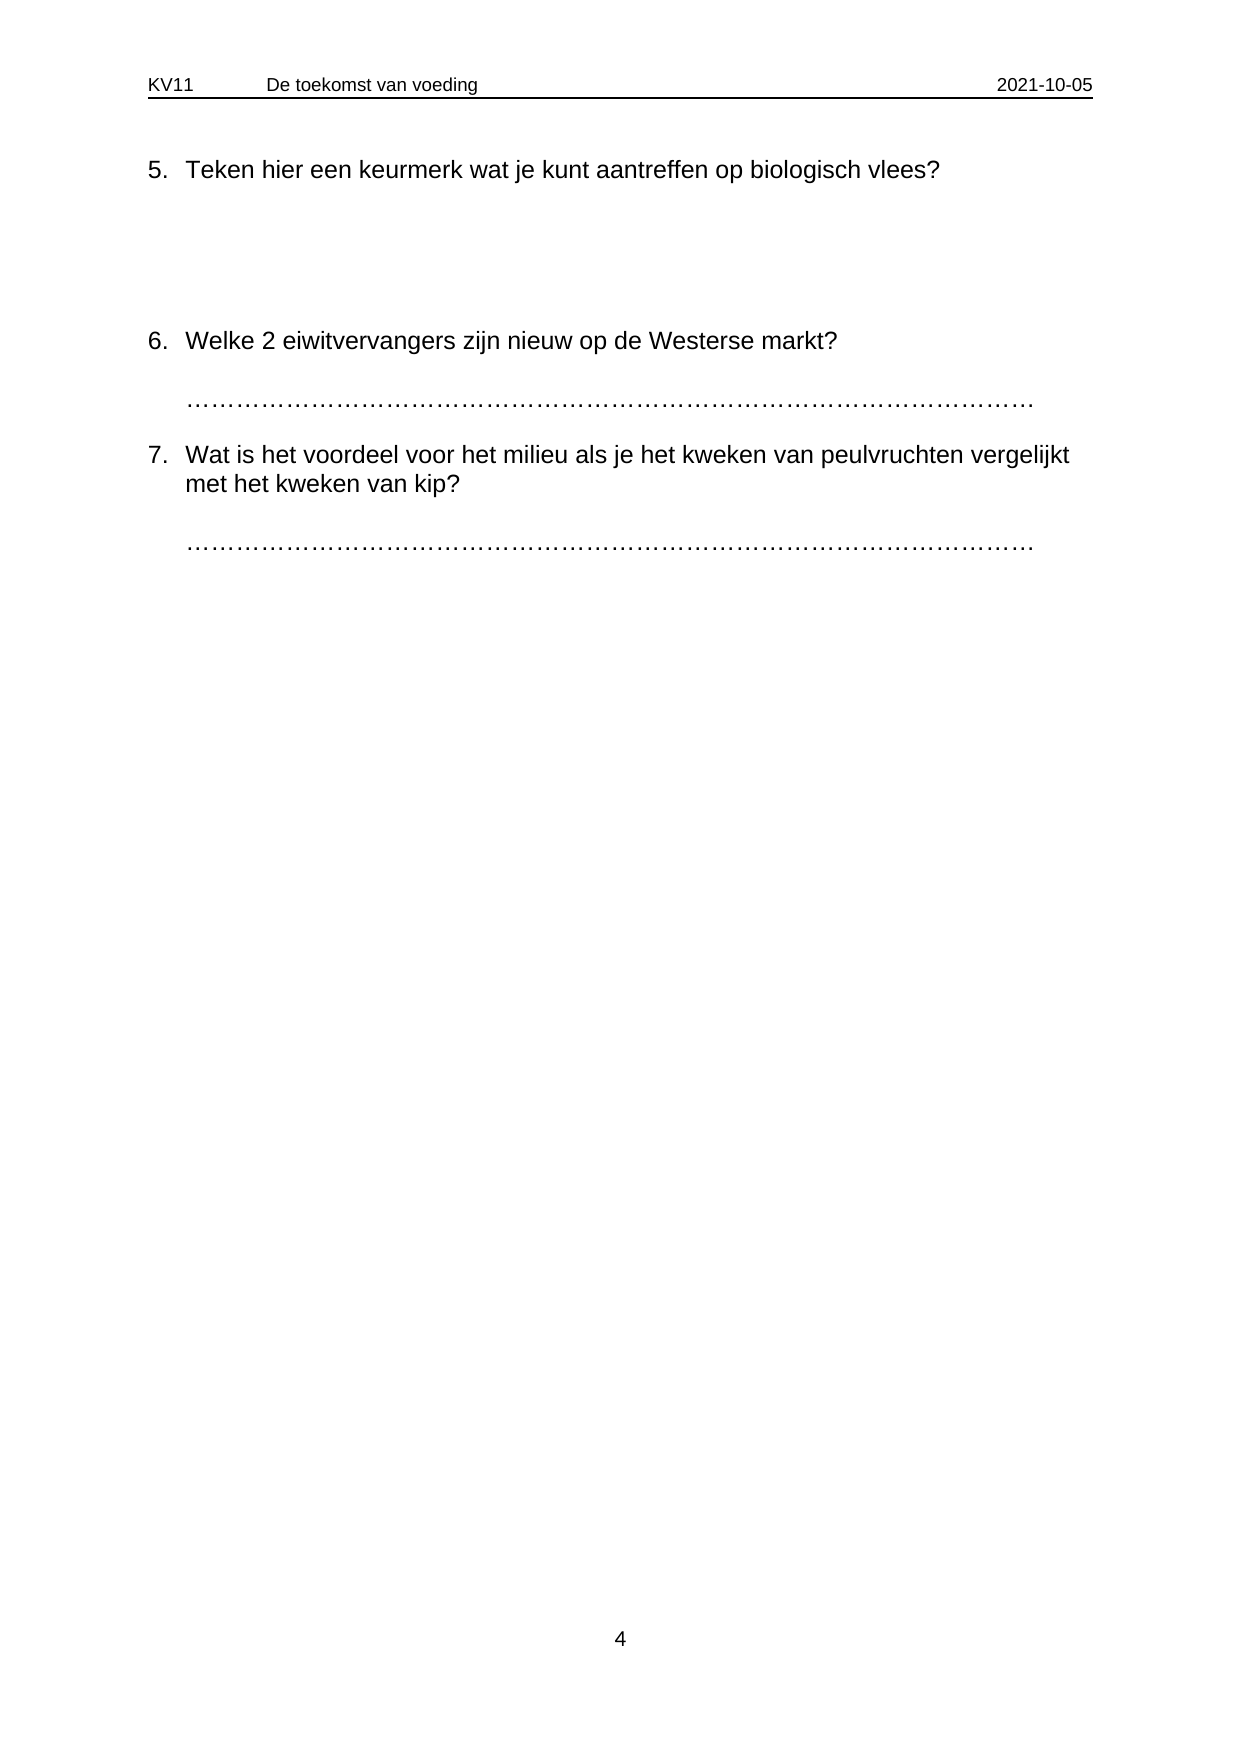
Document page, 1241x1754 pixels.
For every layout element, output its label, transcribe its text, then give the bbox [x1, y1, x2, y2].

list Wat is het voordeel voor het milieu als je het kweken van peulvruchten vergelijkt met het kweken van kip? ………………………………………………………………………………………… [148, 440, 1093, 583]
list Teken hier een keurmerk wat je kunt aantreffen op biologisch vlees? [148, 155, 1093, 241]
list Welke 2 eiwitvervangers zijn nieuw op de Westerse markt? ………………………………………………………………………………………… [148, 326, 1093, 440]
